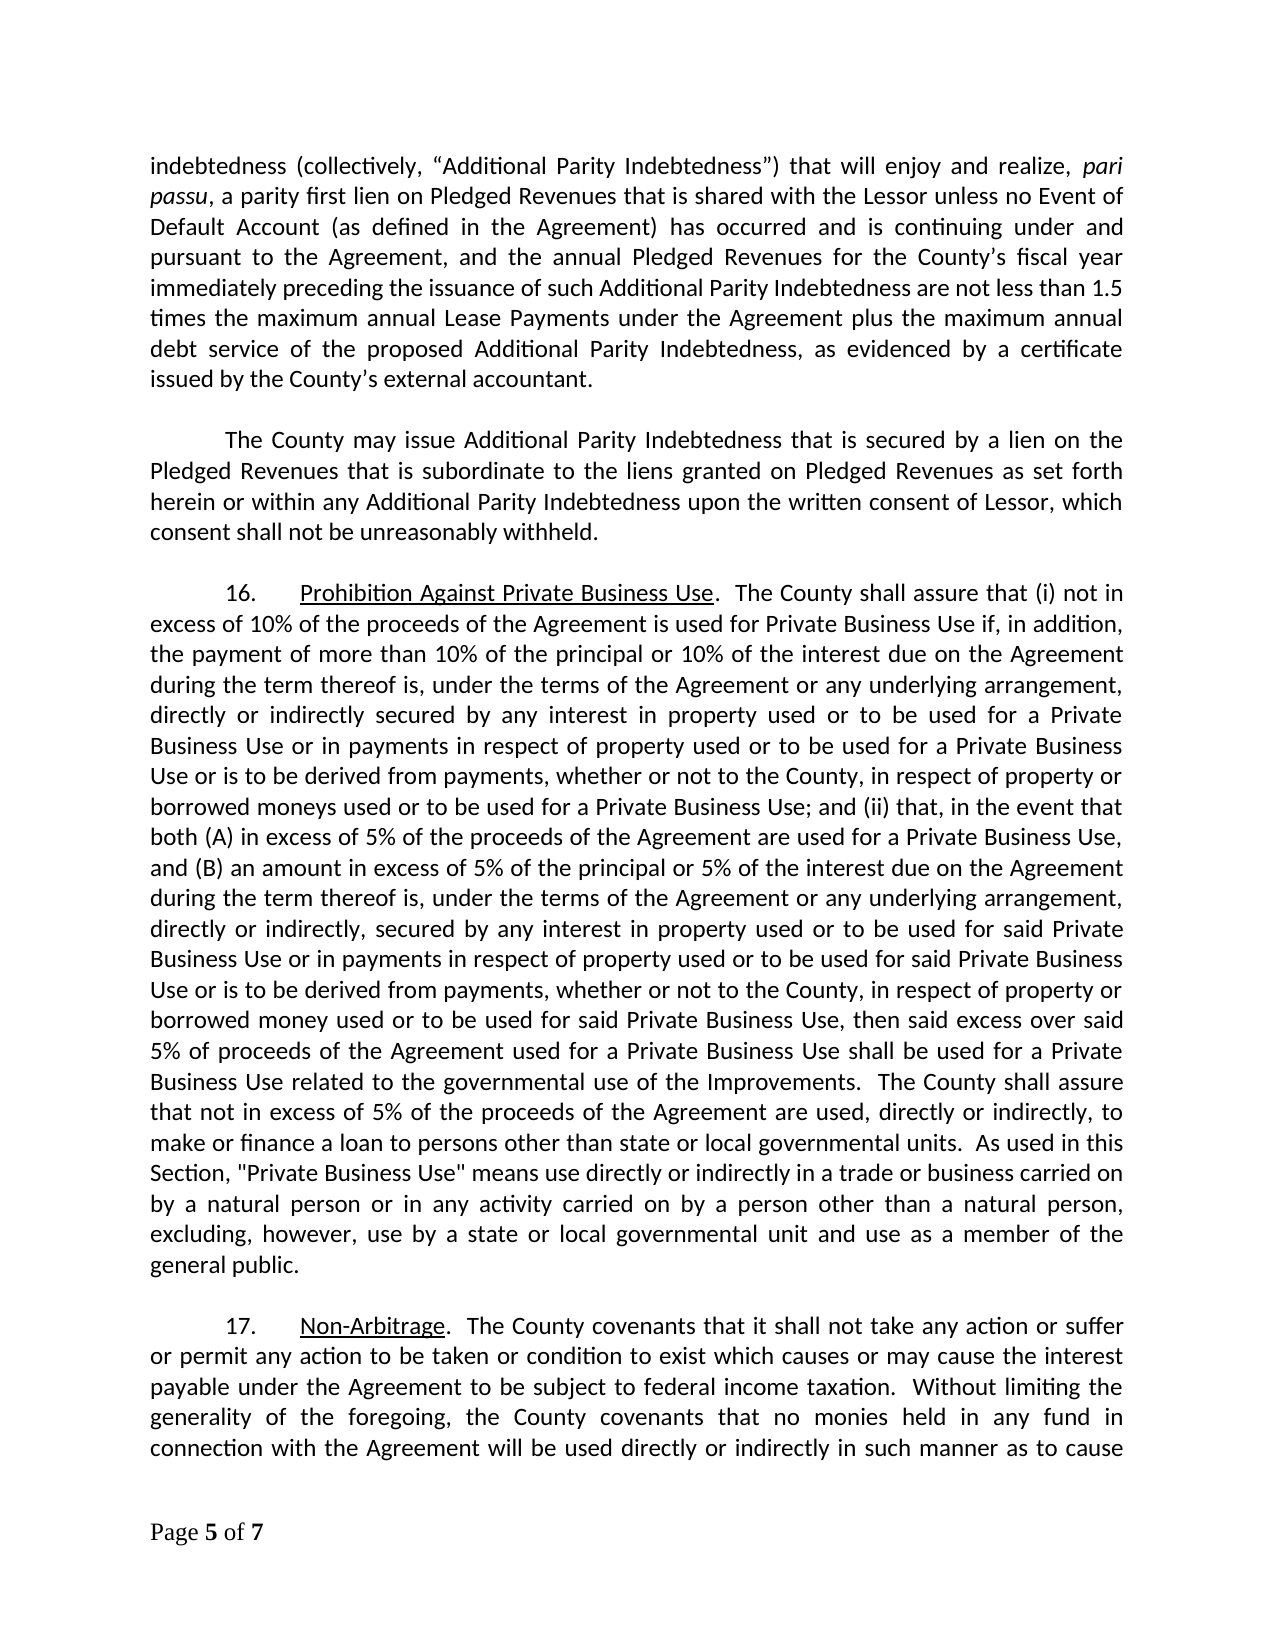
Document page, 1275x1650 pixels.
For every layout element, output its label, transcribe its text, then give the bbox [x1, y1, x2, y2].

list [150, 150, 1125, 394]
text The County may issue Additional Parity Indebtedness that is secured by a lien on the Pledged Revenues that is subordinate to the liens granted on Pledged Revenues as set forth herein or within any Additional Parity Indebtedness upon the written consent of Lessor, which consent shall not be unreasonably withheld. [150, 425, 1125, 547]
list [150, 1310, 1125, 1462]
list Prohibition Against Private Business Use. The County shall assure that (i) not in excess of 10% of the proceeds of the Agreement is used for Private Business Use if, in addition, the payment of more than 10% of the principal or 10% of the interest due on the Agreement during the term thereof is, under the terms of the Agreement or any underlying arrangement, directly or indirectly secured by any interest in property used or to be used for a Private Business Use or in payments in respect of property used or to be used for a Private Business Use or is to be derived from payments, whether or not to the County, in respect of property or borrowed moneys used or to be used for a Private Business Use; and (ii) that, in the event that both (A) in excess of 5% of the proceeds of the Agreement are used for a Private Business Use, and (B) an amount in excess of 5% of the principal or 5% of the interest due on the Agreement during the term thereof is, under the terms of the Agreement or any underlying arrangement, directly or indirectly, secured by any interest in property used or to be used for said Private Business Use or in payments in respect of property used or to be used for said Private Business Use or is to be derived from payments, whether or not to the County, in respect of property or borrowed money used or to be used for said Private Business Use, then said excess over said 5% of proceeds of the Agreement used for a Private Business Use shall be used for a Private Business Use related to the governmental use of the Improvements. The County shall assure that not in excess of 5% of the proceeds of the Agreement are used, directly or indirectly, to make or finance a loan to persons other than state or local governmental units. As used in this Section, "Private Business Use" means use directly or indirectly in a trade or business carried on by a natural person or in any activity carried on by a person other than a natural person, excluding, however, use by a state or local governmental unit and use as a member of the general public. [150, 577, 1125, 1279]
